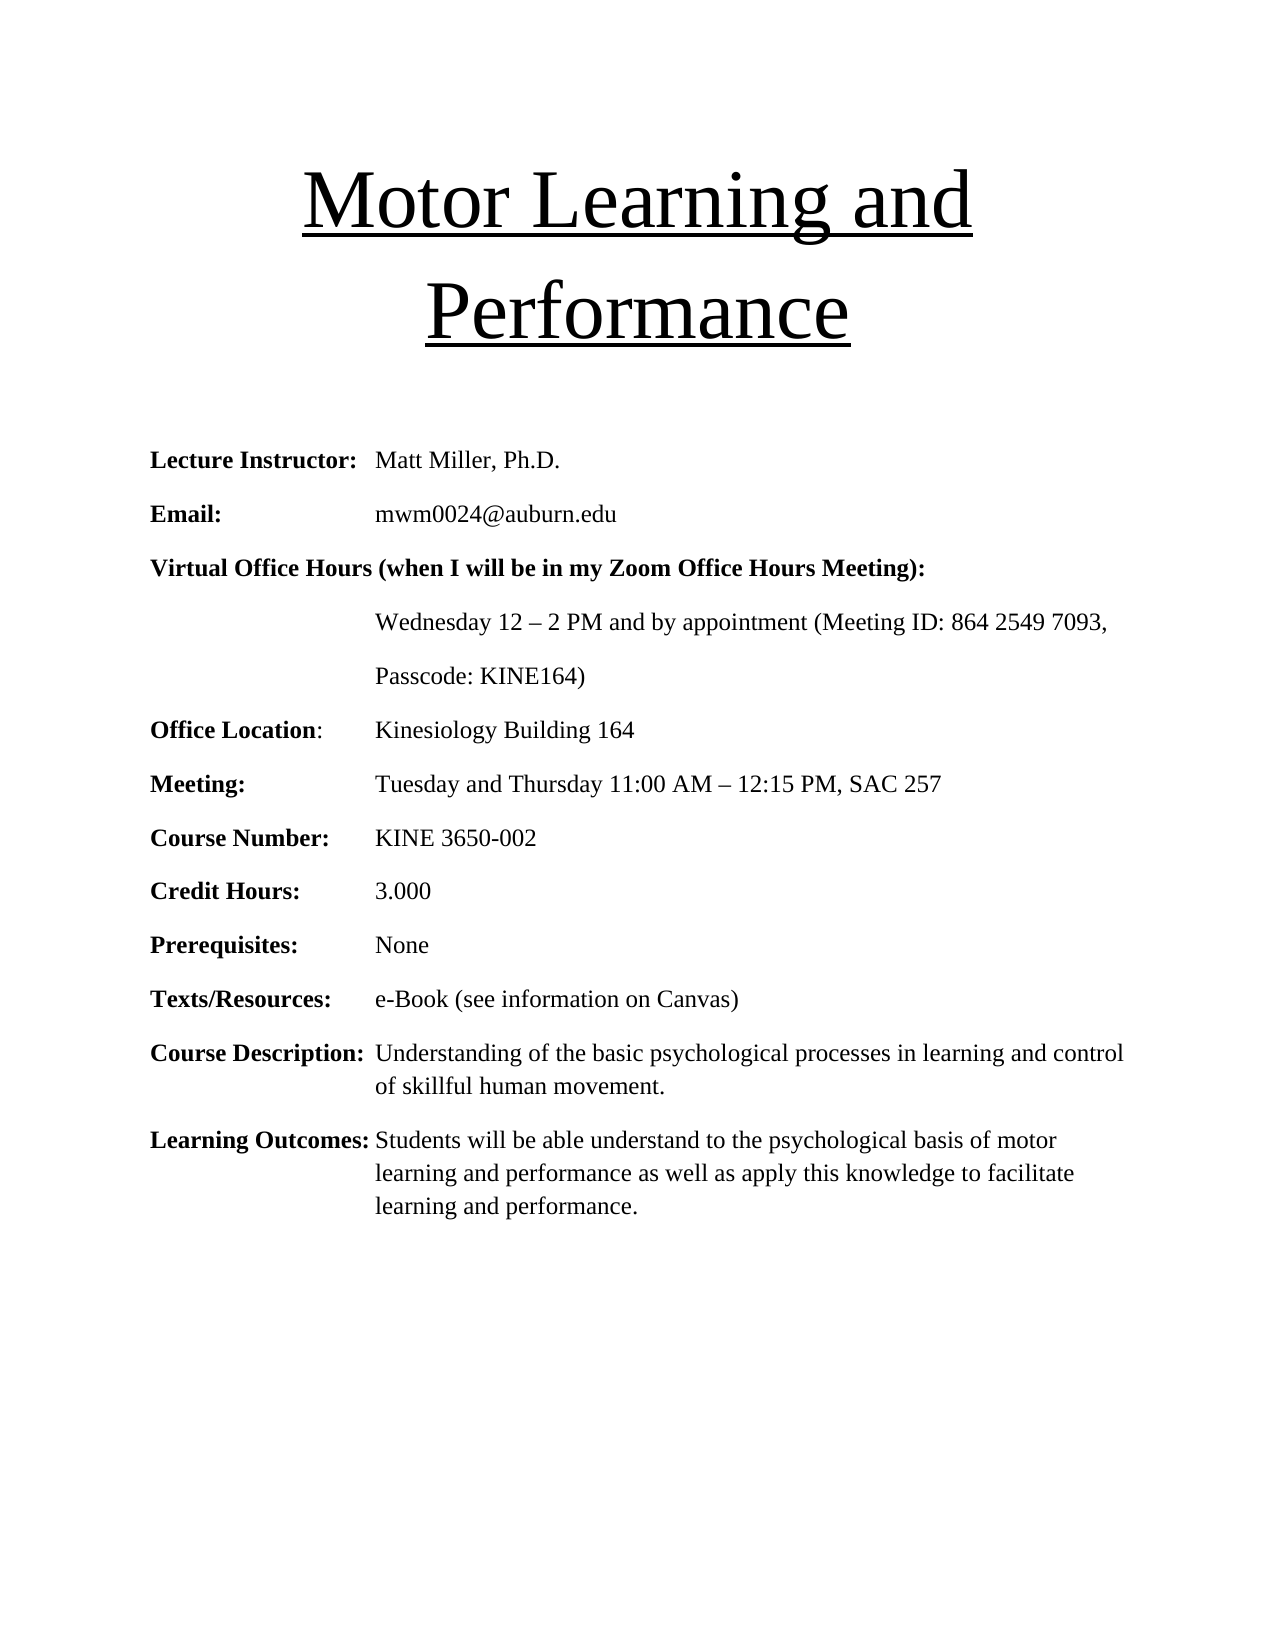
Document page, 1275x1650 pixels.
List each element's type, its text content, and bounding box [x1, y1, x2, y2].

text Office Location: Kinesiology Building 164 [150, 715, 1125, 744]
text Prerequisites: None [150, 930, 1125, 959]
text Course Description: Understanding of the basic psychological processes in learning and control of skillful human movement. [150, 1038, 1125, 1100]
text Virtual Office Hours (when I will be in my Zoom Office Hours Meeting): [150, 553, 1125, 582]
text Course Number: KINE 3650-002 [150, 823, 1125, 851]
text Wednesday 12 – 2 PM and by appointment (Meeting ID: 864 2549 7093, [300, 607, 1125, 636]
text Email: mwm0024@auburn.edu [150, 499, 1125, 528]
text Learning Outcomes: Students will be able understand to the psychological basis of motor learning and performance as well as apply this knowledge to facilitate learning and performance. [150, 1125, 1125, 1220]
text Texts/Resources: e-Book (see information on Canvas) [150, 984, 1125, 1013]
text Meeting: Tuesday and Thursday 11:00 AM – 12:15 PM, SAC 257 [150, 769, 1125, 797]
text Passcode: KINE164) [300, 661, 1125, 690]
text Credit Hours: 3.000 [150, 876, 1125, 905]
text Lecture Instructor: Matt Miller, Ph.D. [150, 445, 1125, 474]
text Motor Learning and Performance [150, 150, 1125, 356]
